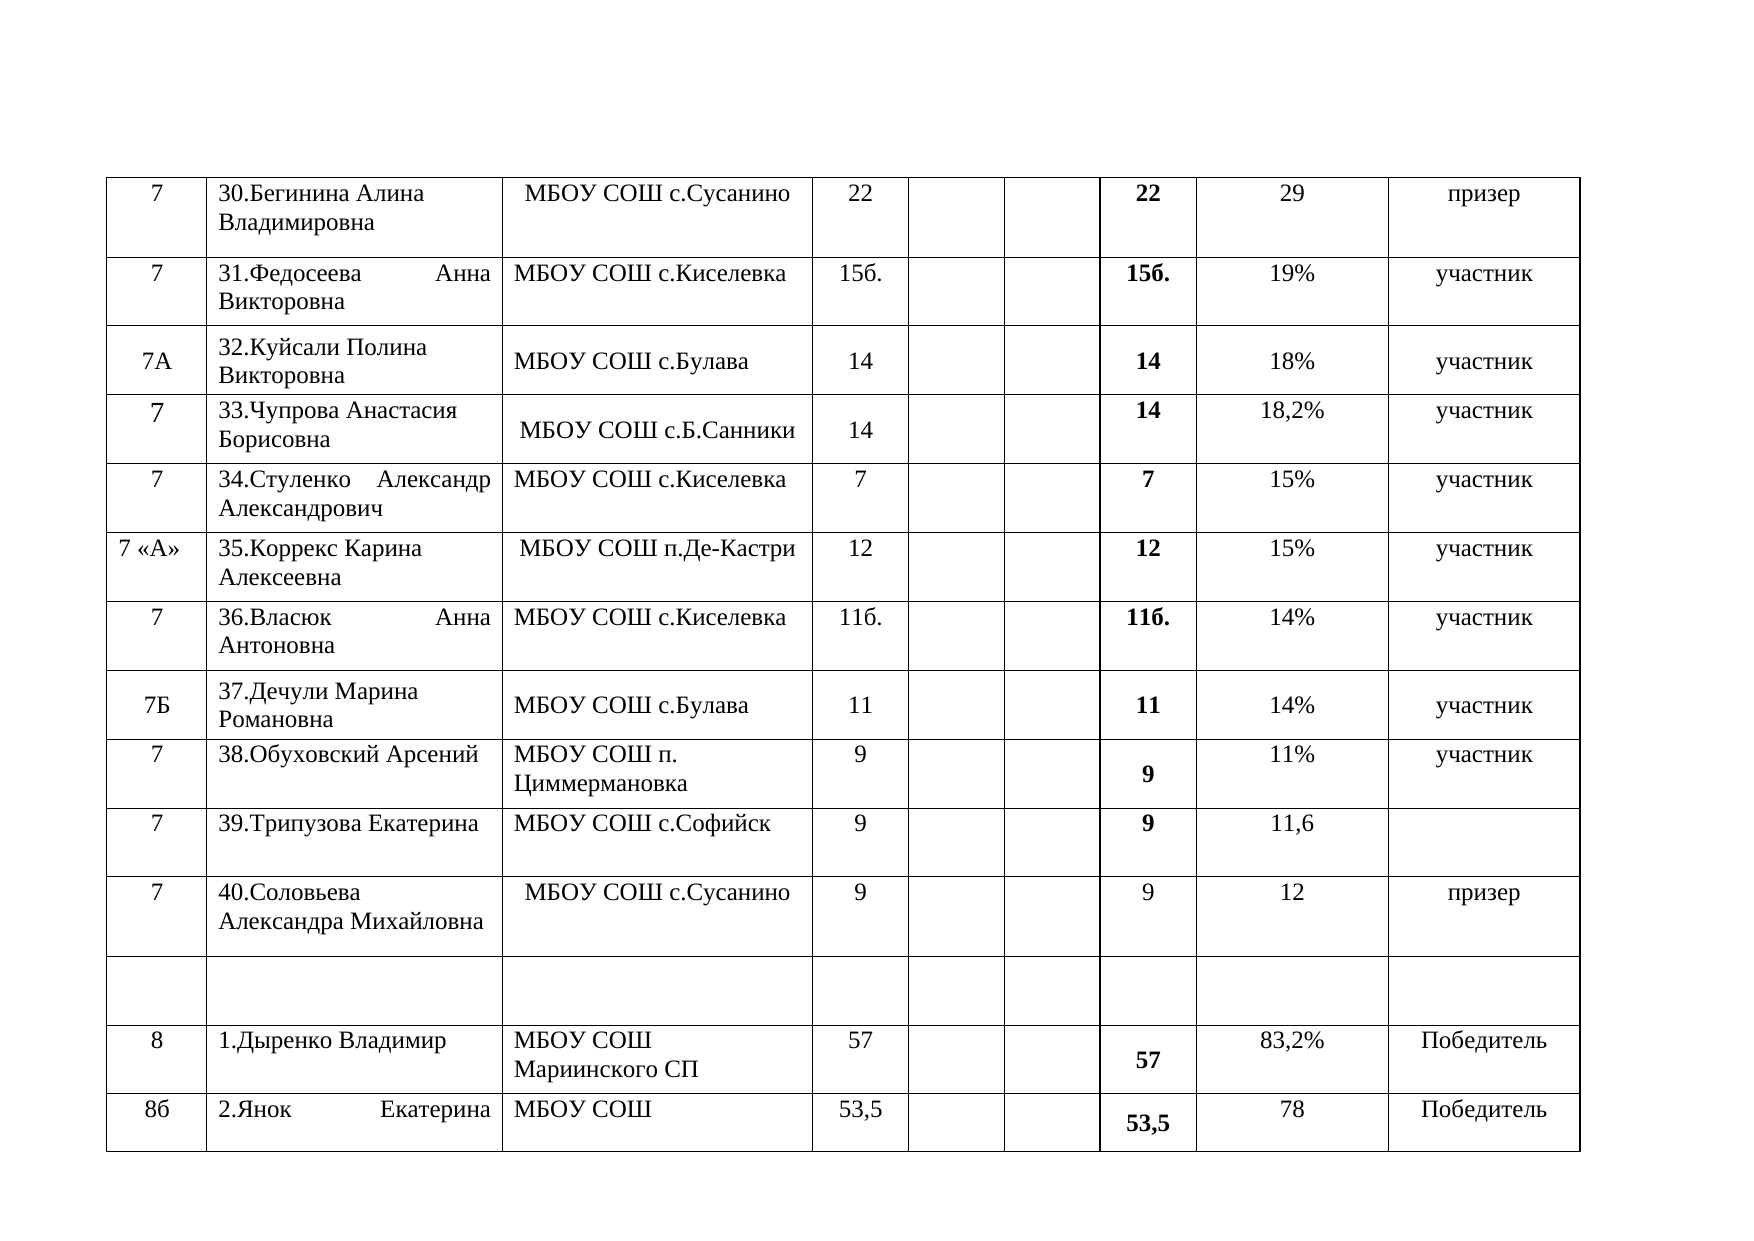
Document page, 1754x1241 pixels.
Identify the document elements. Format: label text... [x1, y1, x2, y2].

table_cell призер [1389, 877, 1579, 956]
table_cell 15б. [1101, 258, 1196, 325]
table_cell 7 [107, 395, 206, 463]
table_cell МБОУ СОШ с.Сусанино [503, 877, 812, 956]
table_cell 7 [107, 178, 206, 257]
table_cell 40.Соловьева Александра Михайловна [207, 877, 502, 956]
table_cell 7 [813, 464, 908, 532]
table_cell [1389, 957, 1579, 1024]
table_cell МБОУ СОШ п.Де-Кастри [503, 533, 812, 601]
table_cell 9 [1101, 877, 1196, 956]
table_cell МБОУ СОШ с.Сусанино [503, 178, 812, 257]
table_cell 8 [107, 1026, 206, 1093]
table_cell [1005, 740, 1099, 807]
table_cell 14% [1197, 602, 1388, 670]
table_cell [207, 957, 502, 1024]
table_cell 11б. [813, 602, 908, 670]
table_cell 7 [107, 602, 206, 670]
table_cell [1197, 957, 1388, 1024]
table_cell 15б. [813, 258, 908, 325]
table_cell [909, 395, 1004, 463]
table_cell [1005, 178, 1099, 257]
table_cell участник [1389, 602, 1579, 670]
table_cell 14 [813, 395, 908, 463]
table_cell [909, 258, 1004, 325]
table_cell 57 [813, 1026, 908, 1093]
table_cell 22 [813, 178, 908, 257]
table_cell участник [1389, 395, 1579, 463]
table_cell [1005, 395, 1099, 463]
table_cell 14% [1197, 671, 1388, 738]
table_cell 7 [107, 258, 206, 325]
table_cell [909, 533, 1004, 601]
table_cell [909, 1094, 1004, 1151]
table_cell [1005, 602, 1099, 670]
table_cell 18,2% [1197, 395, 1388, 463]
table_cell [1005, 326, 1099, 394]
table_cell 53,5 [1101, 1094, 1196, 1151]
table_cell [1005, 533, 1099, 601]
table_cell [909, 809, 1004, 876]
table_cell 33.Чупрова Анастасия Борисовна [207, 395, 502, 463]
table_cell МБОУ СОШ п. Циммермановка [503, 740, 812, 807]
table_cell участник [1389, 258, 1579, 325]
table_cell [909, 602, 1004, 670]
table_cell [813, 957, 908, 1024]
table_cell [909, 740, 1004, 807]
table_cell 7А [107, 326, 206, 394]
table_cell [909, 464, 1004, 532]
table_cell МБОУ СОШ с.Булава [503, 671, 812, 738]
table_cell 78 [1197, 1094, 1388, 1151]
table_cell 11,6 [1197, 809, 1388, 876]
table_cell [1101, 957, 1196, 1024]
table_cell 57 [1101, 1026, 1196, 1093]
table_cell 39.Трипузова Екатерина [207, 809, 502, 876]
table_cell 7Б [107, 671, 206, 738]
table_cell МБОУ СОШ с.Б.Санники [503, 395, 812, 463]
table_cell 7 [107, 740, 206, 807]
table_cell [1005, 877, 1099, 956]
table_cell 53,5 [813, 1094, 908, 1151]
table_cell МБОУ СОШ Мариинского СП [503, 1026, 812, 1093]
table_cell 30.Бегинина Алина Владимировна [207, 178, 502, 257]
table_cell участник [1389, 326, 1579, 394]
table_cell [1005, 957, 1099, 1024]
table_cell 11б. [1101, 602, 1196, 670]
table_cell [1005, 1026, 1099, 1093]
table_cell [909, 957, 1004, 1024]
table_cell [1005, 809, 1099, 876]
table_cell участник [1389, 671, 1579, 738]
table_cell 1.Дыренко Владимир [207, 1026, 502, 1093]
table_cell [503, 957, 812, 1024]
table_cell 36.Власюк Анна Антоновна [207, 602, 502, 670]
table_cell 11 [1101, 671, 1196, 738]
table_cell 9 [1101, 809, 1196, 876]
table_cell МБОУ СОШ с.Киселевка [503, 258, 812, 325]
table_cell МБОУ СОШ с.Софийск [503, 809, 812, 876]
table_cell 14 [813, 326, 908, 394]
table_cell участник [1389, 533, 1579, 601]
table_cell [909, 671, 1004, 738]
table_cell 7 [107, 464, 206, 532]
table_cell 35.Коррекс Карина Алексеевна [207, 533, 502, 601]
table_cell 7 [107, 809, 206, 876]
table_cell [1005, 258, 1099, 325]
table_cell [909, 1026, 1004, 1093]
table_cell [909, 877, 1004, 956]
table_cell 12 [1197, 877, 1388, 956]
table_cell Победитель [1389, 1026, 1579, 1093]
table_cell 7 «А» [107, 533, 206, 601]
table_cell 15% [1197, 464, 1388, 532]
table_cell 7 [107, 877, 206, 956]
table_cell 32.Куйсали Полина Викторовна [207, 326, 502, 394]
table_cell [909, 178, 1004, 257]
table_cell Победитель [1389, 1094, 1579, 1151]
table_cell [503, 1094, 812, 1151]
table_cell 14 [1101, 326, 1196, 394]
table_cell 34.Стуленко Александр Александрович [207, 464, 502, 532]
table_cell 31.Федосеева Анна Викторовна [207, 258, 502, 325]
table_cell [1005, 464, 1099, 532]
table_cell 9 [813, 877, 908, 956]
table_cell [909, 326, 1004, 394]
table_cell 83,2% [1197, 1026, 1388, 1093]
table_cell МБОУ СОШ с.Киселевка [503, 464, 812, 532]
table_cell 29 [1197, 178, 1388, 257]
table_cell призер [1389, 178, 1579, 257]
table_cell 19% [1197, 258, 1388, 325]
table_cell 22 [1101, 178, 1196, 257]
table_cell 9 [813, 809, 908, 876]
table_cell [1005, 671, 1099, 738]
table_cell 9 [1101, 740, 1196, 807]
table_cell МБОУ СОШ с.Булава [503, 326, 812, 394]
table_cell 7 [1101, 464, 1196, 532]
table_cell [107, 957, 206, 1024]
table_cell 15% [1197, 533, 1388, 601]
table_cell 37.Дечули Марина Романовна [207, 671, 502, 738]
table_cell [1389, 809, 1579, 876]
table_cell 38.Обуховский Арсений [207, 740, 502, 807]
table_cell 14 [1101, 395, 1196, 463]
table_cell участник [1389, 464, 1579, 532]
table_cell 11% [1197, 740, 1388, 807]
table_cell участник [1389, 740, 1579, 807]
table_cell [1005, 1094, 1099, 1151]
table_cell 11 [813, 671, 908, 738]
table_cell 18% [1197, 326, 1388, 394]
table_cell 12 [813, 533, 908, 601]
table_cell МБОУ СОШ с.Киселевка [503, 602, 812, 670]
table_cell 9 [813, 740, 908, 807]
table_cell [207, 1094, 502, 1151]
table_cell 8б [107, 1094, 206, 1151]
table_cell 12 [1101, 533, 1196, 601]
